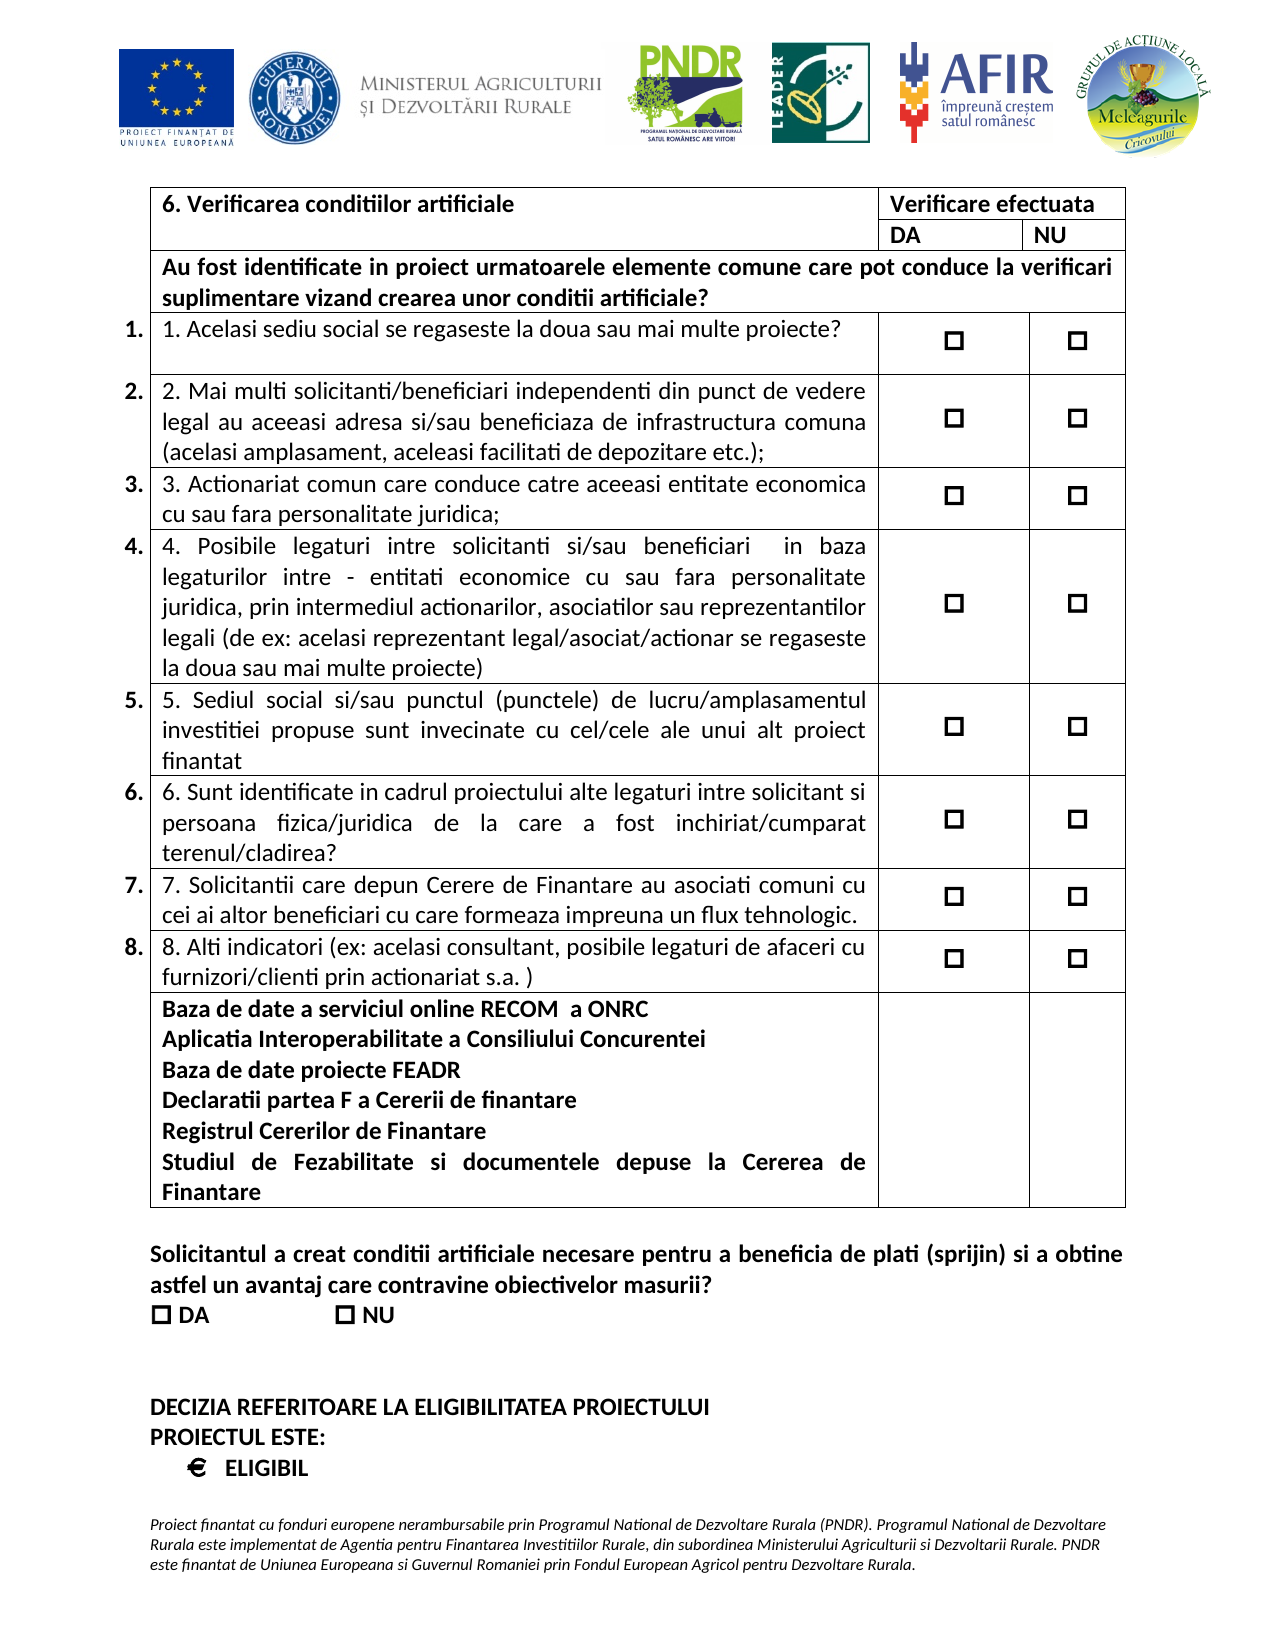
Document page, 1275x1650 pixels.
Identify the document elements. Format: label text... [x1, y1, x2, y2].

list ELIGIBIL [187, 1452, 1125, 1482]
table_cell [879, 869, 1029, 930]
table_cell Baza de date a serviciul online RECOM a ONRC Aplicatia Interoperabilitate a Consiliului Concurentei Baza de date proiecte FEADR Declaratii partea F a Cererii de finantare Registrul Cererilor de Finantare Studiul de Fezabilitate si documentele depuse la Cererea de Finantare [151, 993, 878, 1207]
table_cell [879, 468, 1029, 529]
table_header 6. Verificarea conditiilor artificiale [151, 188, 878, 250]
table_cell [1030, 468, 1125, 529]
table_cell [1030, 530, 1125, 683]
table_cell 2. Mai multi solicitanti/beneficiari independenti din punct de vedere legal au aceeasi adresa si/sau beneficiaza de infrastructura comuna (acelasi amplasament, aceleasi facilitati de depozitare etc.); [151, 375, 878, 467]
table_cell 7. Solicitantii care depun Cerere de Finantare au asociati comuni cu cei ai altor beneficiari cu care formeaza impreuna un flux tehnologic. [151, 869, 878, 930]
table_cell Au fost identificate in proiect urmatoarele elemente comune care pot conduce la verificari suplimentare vizand crearea unor conditii artificiale? [151, 251, 1125, 312]
table_cell [879, 375, 1029, 467]
text DECIZIA REFERITOARE LA ELIGIBILITATEA PROIECTULUI [150, 1391, 1125, 1421]
picture [119, 49, 234, 150]
table_cell 1. Acelasi sediu social se regaseste la doua sau mai multe proiecte? [151, 313, 878, 374]
table_cell [1030, 313, 1125, 374]
table_cell 4. Posibile legaturi intre solicitanti si/sau beneficiari in baza legaturilor intre - entitati economice cu sau fara personalitate juridica, prin intermediul actionarilor, asociatilor sau reprezentantilor legali (de ex: acelasi reprezentant legal/asociat/actionar se regaseste la doua sau mai multe proiecte) [151, 530, 878, 683]
table_header Verificare efectuata [879, 188, 1125, 219]
picture [900, 42, 1053, 143]
table_cell [1030, 684, 1125, 775]
table_cell [1030, 993, 1125, 1207]
picture [248, 42, 870, 145]
table_cell [879, 931, 1029, 992]
table_cell 6. Sunt identificate in cadrul proiectului alte legaturi intre solicitant si persoana fizica/juridica de la care a fost inchiriat/cumparat terenul/cladirea? [151, 776, 878, 868]
table_cell [879, 530, 1029, 683]
table_cell NU [1023, 220, 1125, 250]
table_cell [879, 684, 1029, 775]
table_cell [1030, 931, 1125, 992]
table_cell 5. Sediul social si/sau punctul (punctele) de lucru/amplasamentul investitiei propuse sunt invecinate cu cel/cele ale unui alt proiect finantat [151, 684, 878, 775]
table_cell [1030, 776, 1125, 868]
table_cell 3. Actionariat comun care conduce catre aceeasi entitate economica cu sau fara personalitate juridica; [151, 468, 878, 529]
table_cell DA [879, 220, 1022, 250]
text DA NU [150, 1299, 1125, 1330]
table_cell [1030, 375, 1125, 467]
table_cell [1030, 869, 1125, 930]
table_cell [879, 313, 1029, 374]
table_cell [879, 993, 1029, 1207]
text PROIECTUL ESTE: [150, 1421, 1125, 1452]
table_cell [879, 776, 1029, 868]
table_cell 8. Alti indicatori (ex: acelasi consultant, posibile legaturi de afaceri cu furnizori/clienti prin actionariat s.a. ) [151, 931, 878, 992]
text Solicitantul a creat conditii artificiale necesare pentru a beneficia de plati (sprijin) si a obtine astfel un avantaj care contravine obiectivelor masurii? [150, 1238, 1125, 1299]
picture [1074, 33, 1211, 158]
